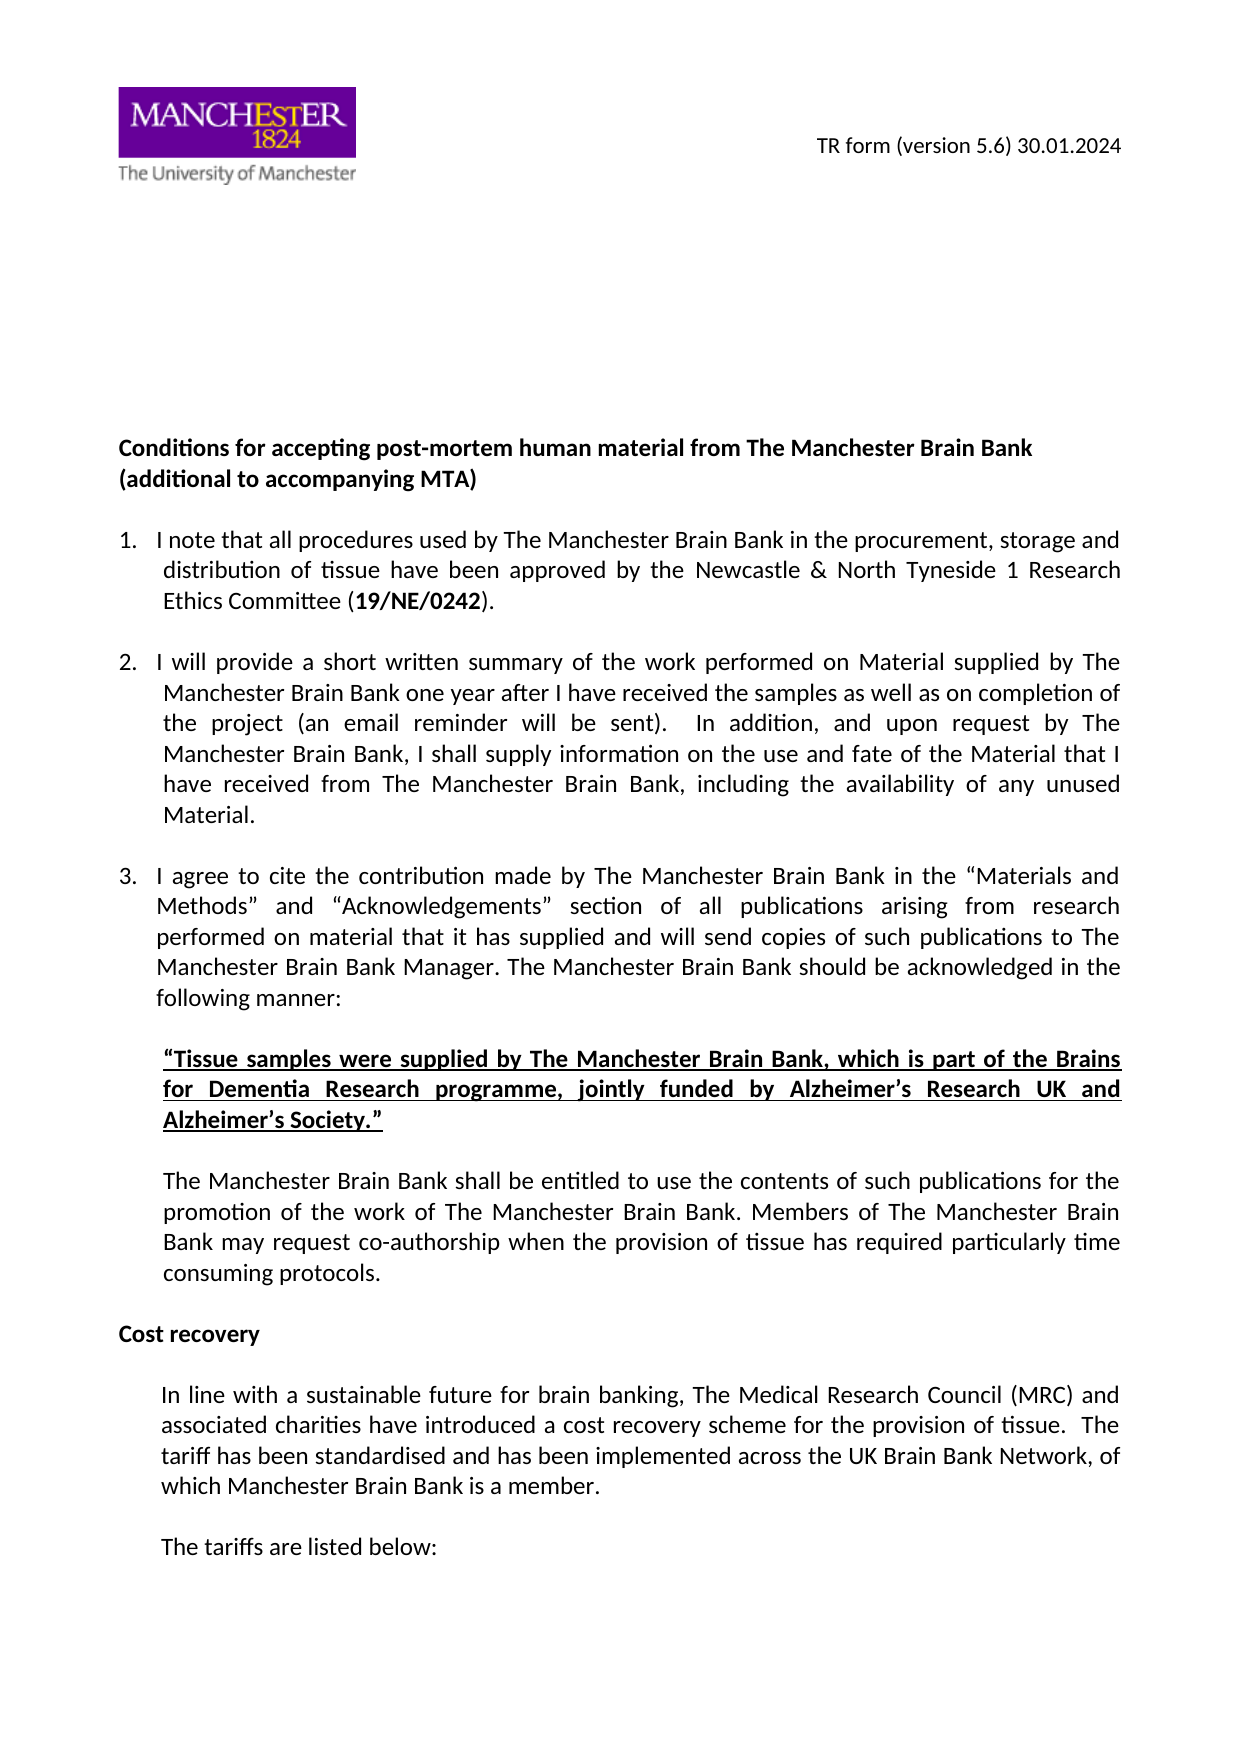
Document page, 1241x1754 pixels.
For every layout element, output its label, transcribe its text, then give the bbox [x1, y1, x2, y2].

text Conditions for accepting post-mortem human material from The Manchester Brain Bank (additional to accompanying MTA) [118, 433, 1122, 494]
text The Manchester Brain Bank shall be entitled to use the contents of such publications for the promotion of the work of The Manchester Brain Bank. Members of The Manchester Brain Bank may request co-authorship when the provision of tissue has required particularly time consuming protocols. [163, 1165, 1122, 1287]
list I agree to cite the contribution made by The Manchester Brain Bank in the “Materials and Methods” and “Acknowledgements” section of all publications arising from research performed on material that it has supplied and will send copies of such publications to The Manchester Brain Bank Manager. The Manchester Brain Bank should be acknowledged in the following manner: [118, 860, 1122, 1012]
list I note that all procedures used by The Manchester Brain Bank in the procurement, storage and distribution of tissue have been approved by the Newcastle & North Tyneside 1 Research Ethics Committee (19/NE/0242). [118, 524, 1122, 616]
picture [118, 87, 356, 185]
text Cost recovery [118, 1318, 1122, 1348]
text The tariffs are listed below: [161, 1531, 1122, 1562]
text “Tissue samples were supplied by The Manchester Brain Bank, which is part of the Brains for Dementia Research programme, jointly funded by Alzheimer’s Research UK and Alzheimer’s Society.” [163, 1101, 1122, 1134]
text In line with a sustainable future for brain banking, The Medical Research Council (MRC) and associated charities have introduced a cost recovery scheme for the provision of tissue. The tariff has been standardised and has been implemented across the UK Brain Bank Network, of which Manchester Brain Bank is a member. [161, 1379, 1122, 1501]
text “Tissue samples were supplied by The Manchester Brain Bank, which is part of the Brains for Dementia Research programme, jointly funded by Alzheimer’s Research UK and Alzheimer’s Society.” [163, 1071, 1122, 1100]
list I will provide a short written summary of the work performed on Material supplied by The Manchester Brain Bank one year after I have received the samples as well as on completion of the project (an email reminder will be sent). In addition, and upon request by The Manchester Brain Bank, I shall supply information on the use and fate of the Material that I have received from The Manchester Brain Bank, including the availability of any unused Material. [118, 646, 1122, 829]
text “Tissue samples were supplied by The Manchester Brain Bank, which is part of the Brains for Dementia Research programme, jointly funded by Alzheimer’s Research UK and Alzheimer’s Society.” [163, 1043, 1122, 1069]
